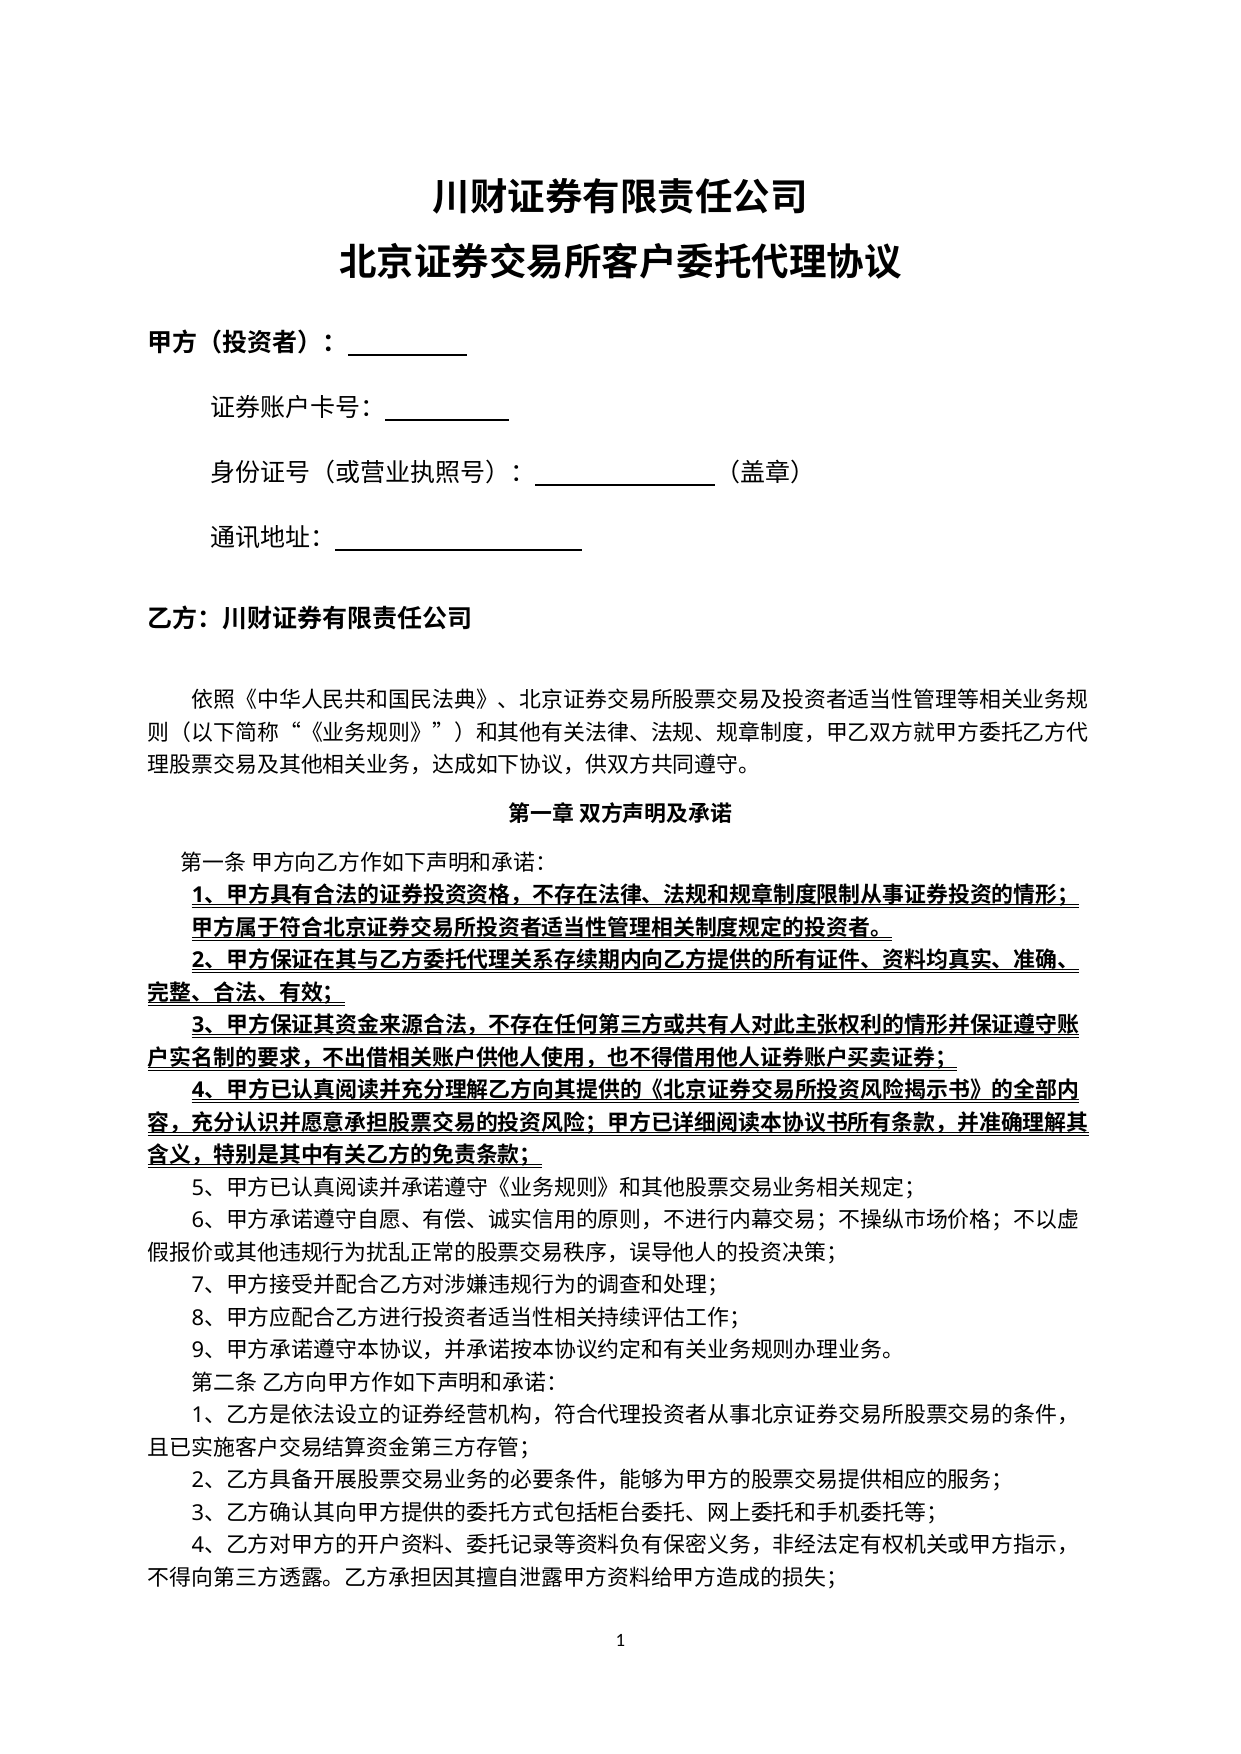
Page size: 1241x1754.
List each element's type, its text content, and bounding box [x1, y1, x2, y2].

text 北京证券交易所客户委托代理协议 [148, 227, 1092, 292]
text 5、甲方已认真阅读并承诺遵守《业务规则》和其他股票交易业务相关规定； [148, 1169, 1092, 1202]
text 身份证号（或营业执照号）： （盖章） [148, 438, 1092, 503]
text 2、乙方具备开展股票交易业务的必要条件，能够为甲方的股票交易提供相应的服务； [148, 1462, 1092, 1494]
text 第一章 双方声明及承诺 [148, 796, 1092, 828]
text 3、甲方保证其资金来源合法，不存在任何第三方或共有人对此主张权利的情形并保证遵守账户实名制的要求，不出借相关账户供他人使用，也不得借用他人证券账户买卖证券； [148, 1007, 1092, 1072]
text 通讯地址： [148, 503, 1092, 568]
text 4、乙方对甲方的开户资料、委托记录等资料负有保密义务，非经法定有权机关或甲方指示，不得向第三方透露。乙方承担因其擅自泄露甲方资料给甲方造成的损失； [148, 1527, 1092, 1592]
text 第二条 乙方向甲方作如下声明和承诺： [148, 1364, 1092, 1397]
text 2、甲方保证在其与乙方委托代理关系存续期内向乙方提供的所有证件、资料均真实、准确、完整、合法、有效； [148, 942, 1092, 1007]
text 证券账户卡号： [148, 373, 1092, 438]
text 甲方（投资者）： [148, 308, 1092, 373]
text 1、甲方具有合法的证券投资资格，不存在法律、法规和规章制度限制从事证券投资的情形； [148, 877, 1092, 909]
text 6、甲方承诺遵守自愿、有偿、诚实信用的原则，不进行内幕交易；不操纵市场价格；不以虚假报价或其他违规行为扰乱正常的股票交易秩序，误导他人的投资决策； [148, 1202, 1092, 1267]
text 8、甲方应配合乙方进行投资者适当性相关持续评估工作； [148, 1299, 1092, 1332]
text 4、甲方已认真阅读并充分理解乙方向其提供的《北京证券交易所投资风险揭示书》的全部内容，充分认识并愿意承担股票交易的投资风险；甲方已详细阅读本协议书所有条款，并准确理解其含义，特别是其中有关乙方的免责条款； [148, 1072, 1092, 1169]
text 依照《中华人民共和国民法典》、北京证券交易所股票交易及投资者适当性管理等相关业务规则（以下简称“《业务规则》”）和其他有关法律、法规、规章制度，甲乙双方就甲方委托乙方代理股票交易及其他相关业务，达成如下协议，供双方共同遵守。 [148, 682, 1092, 779]
text 乙方：川财证券有限责任公司 [148, 584, 1092, 649]
text 9、甲方承诺遵守本协议，并承诺按本协议约定和有关业务规则办理业务。 [148, 1332, 1092, 1364]
text 甲方属于符合北京证券交易所投资者适当性管理相关制度规定的投资者。 [148, 909, 1092, 942]
text 3、乙方确认其向甲方提供的委托方式包括柜台委托、网上委托和手机委托等； [148, 1494, 1092, 1527]
text 1、乙方是依法设立的证券经营机构，符合代理投资者从事北京证券交易所股票交易的条件，且已实施客户交易结算资金第三方存管； [148, 1397, 1092, 1462]
text 7、甲方接受并配合乙方对涉嫌违规行为的调查和处理； [148, 1267, 1092, 1299]
text 第一条 甲方向乙方作如下声明和承诺： [148, 844, 1092, 877]
text 川财证券有限责任公司 [148, 162, 1092, 227]
